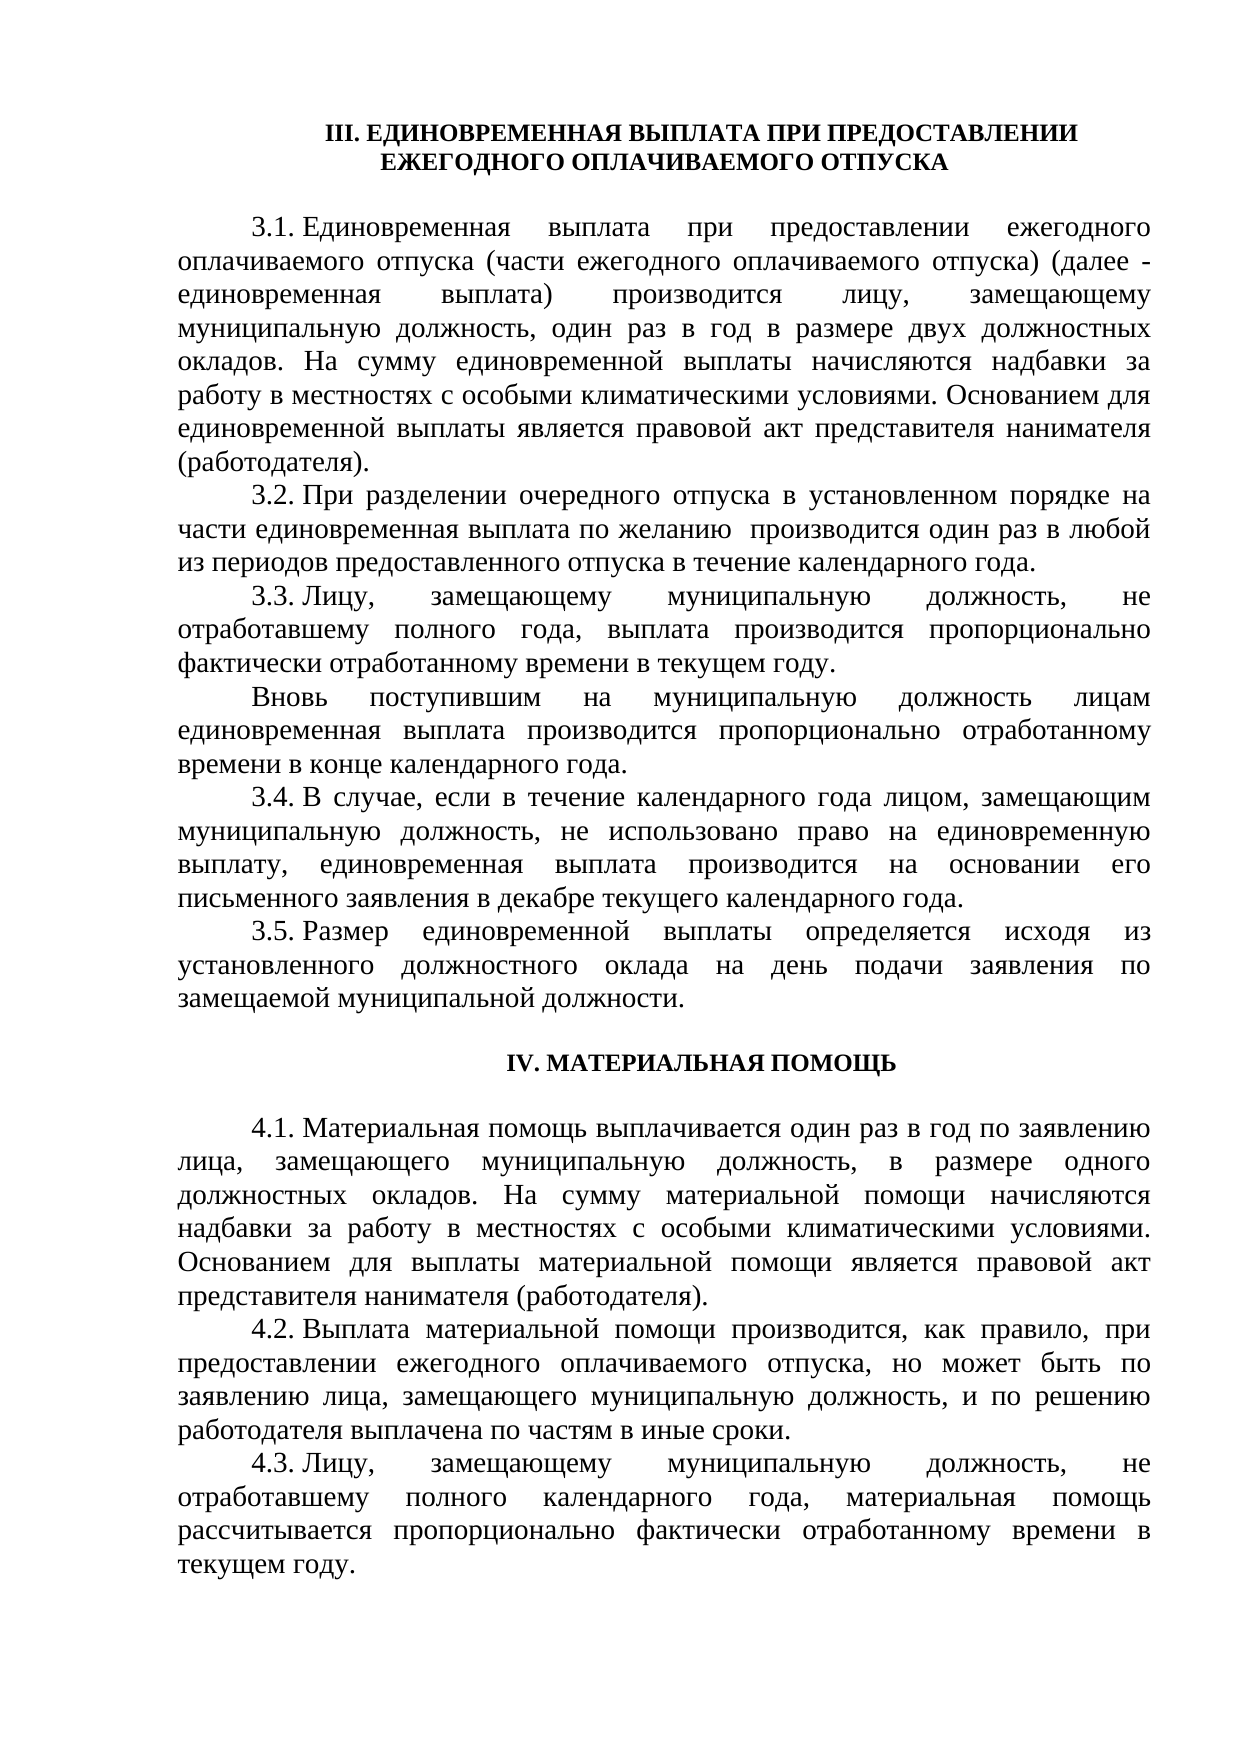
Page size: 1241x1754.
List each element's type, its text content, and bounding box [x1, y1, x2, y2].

text III. ЕДИНОВРЕМЕННАЯ ВЫПЛАТА ПРИ ПРЕДОСТАВЛЕНИИ ЕЖЕГОДНОГО ОПЛАЧИВАЕМОГО ОТПУСКА [177, 118, 1152, 176]
text 3.1. Единовременная выплата при предоставлении ежегодного оплачиваемого отпуска (части ежегодного оплачиваемого отпуска) (далее - единовременная выплата) производится лицу, замещающему муниципальную должность, один раз в год в размере двух должностных окладов. На сумму единовременной выплаты начисляются надбавки за работу в местностях с особыми климатическими условиями. Основанием для единовременной выплаты является правовой акт представителя нанимателя (работодателя). [177, 209, 1152, 477]
text 3.4. В случае, если в течение календарного года лицом, замещающим муниципальную должность, не использовано право на единовременную выплату, единовременная выплата производится на основании его письменного заявления в декабре текущего календарного года. [177, 779, 1152, 913]
text Вновь поступившим на муниципальную должность лицам единовременная выплата производится пропорционально отработанному времени в конце календарного года. [177, 679, 1152, 779]
text IV. МАТЕРИАЛЬНАЯ ПОМОЩЬ [177, 1048, 1152, 1076]
text 3.5. Размер единовременной выплаты определяется исходя из установленного должностного оклада на день подачи заявления по замещаемой муниципальной должности. [177, 913, 1152, 1014]
text 4.3. Лицу, замещающему муниципальную должность, не отработавшему полного календарного года, материальная помощь рассчитывается пропорционально фактически отработанному времени в текущем году. [177, 1445, 1152, 1579]
text 3.2. При разделении очередного отпуска в установленном порядке на части единовременная выплата по желанию производится один раз в любой из периодов предоставленного отпуска в течение календарного года. [177, 477, 1152, 578]
text 4.1. Материальная помощь выплачивается один раз в год по заявлению лица, замещающего муниципальную должность, в размере одного должностных окладов. На сумму материальной помощи начисляются надбавки за работу в местностях с особыми климатическими условиями. Основанием для выплаты материальной помощи является правовой акт представителя нанимателя (работодателя). [177, 1110, 1152, 1311]
text 3.3. Лицу, замещающему муниципальную должность, не отработавшему полного года, выплата производится пропорционально фактически отработанному времени в текущем году. [177, 578, 1152, 679]
text 4.2. Выплата материальной помощи производится, как правило, при предоставлении ежегодного оплачиваемого отпуска, но может быть по заявлению лица, замещающего муниципальную должность, и по решению работодателя выплачена по частям в иные сроки. [177, 1311, 1152, 1445]
